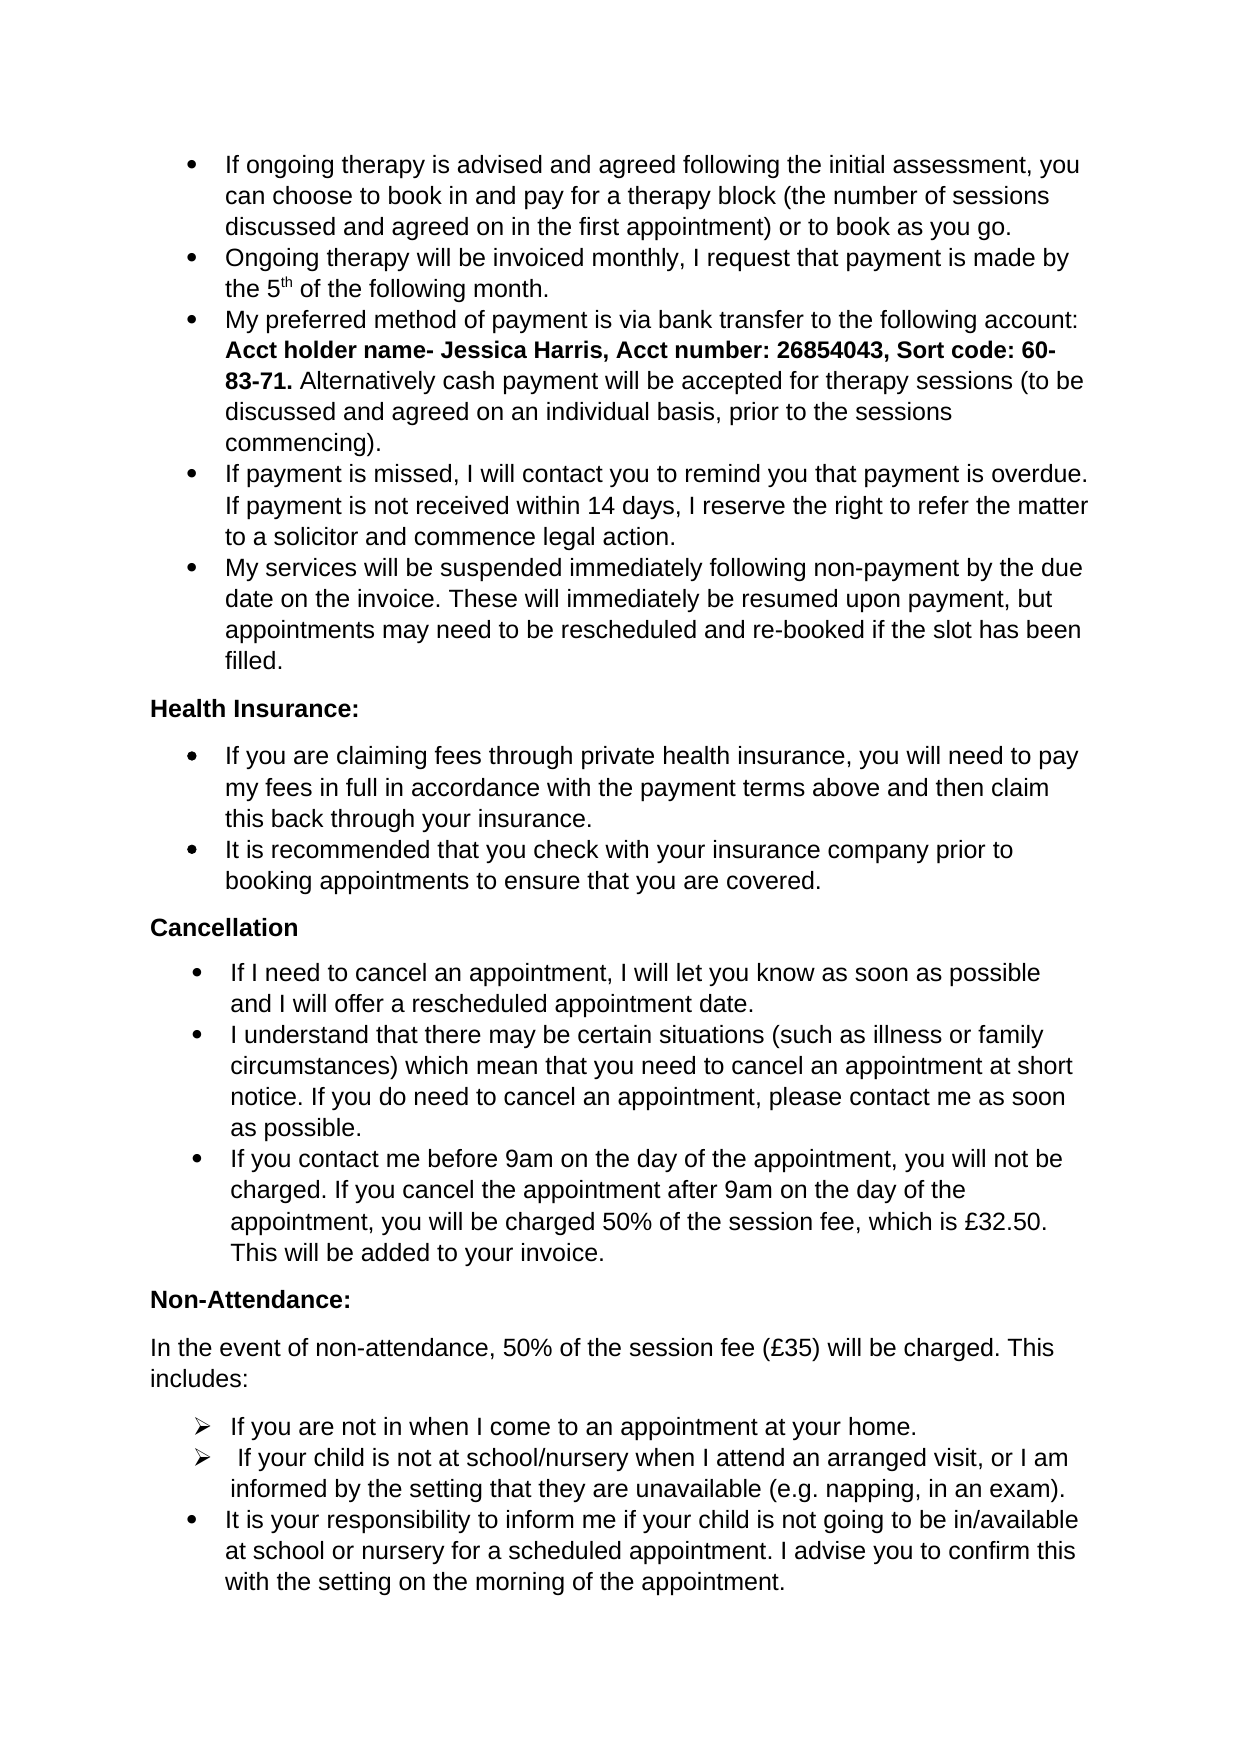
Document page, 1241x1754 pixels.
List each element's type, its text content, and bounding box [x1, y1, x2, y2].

text Non-Attendance: [150, 1285, 1090, 1314]
text In the event of non-attendance, 50% of the session fee (£35) will be charged. This includes: [150, 1333, 1090, 1393]
list If you are claiming fees through private health insurance, you will need to pay my fees in full in accordance with the payment terms above and then claim this back through your insurance. [187, 741, 1090, 832]
text Health Insurance: [150, 694, 1090, 722]
list If I need to cancel an appointment, I will let you know as soon as possible and I will offer a rescheduled appointment date. [193, 958, 1090, 1018]
list Ongoing therapy will be invoiced monthly, I request that payment is made by the 5th of the following month. [187, 243, 1090, 303]
list It is recommended that you check with your insurance company prior to booking appointments to ensure that you are covered. [187, 834, 1090, 894]
list If your child is not at school/nursery when I attend an arranged visit, or I am informed by the setting that they are unavailable (e.g. napping, in an exam). [193, 1443, 1090, 1503]
text Cancellation [150, 913, 1090, 942]
list It is your responsibility to inform me if your child is not going to be in/available at school or nursery for a scheduled appointment. I advise you to confirm this with the setting on the morning of the appointment. [187, 1505, 1090, 1596]
list I understand that there may be certain situations (such as illness or family circumstances) which mean that you need to cancel an appointment at short notice. If you do need to cancel an appointment, please contact me as soon as possible. [193, 1020, 1090, 1142]
list If payment is missed, I will contact you to remind you that payment is overdue. If payment is not received within 14 days, I reserve the right to refer the matter to a solicitor and commence legal action. [187, 459, 1090, 550]
list If ongoing therapy is advised and agreed following the initial assessment, you can choose to book in and pay for a therapy block (the number of sessions discussed and agreed on in the first appointment) or to book as you go. [187, 150, 1090, 241]
list My services will be suspended immediately following non-payment by the due date on the invoice. These will immediately be resumed upon payment, but appointments may need to be rescheduled and re-booked if the slot has been filled. [187, 553, 1090, 675]
list If you are not in when I come to an appointment at your home. [193, 1412, 1090, 1441]
list If you contact me before 9am on the day of the appointment, you will not be charged. If you cancel the appointment after 9am on the day of the appointment, you will be charged 50% of the session fee, which is £32.50. This will be added to your invoice. [193, 1144, 1090, 1266]
list My preferred method of payment is via bank transfer to the following account: Acct holder name- Jessica Harris, Acct number: 26854043, Sort code: 60-83-71. Alternatively cash payment will be accepted for therapy sessions (to be discussed and agreed on an individual basis, prior to the sessions commencing). [187, 305, 1090, 457]
